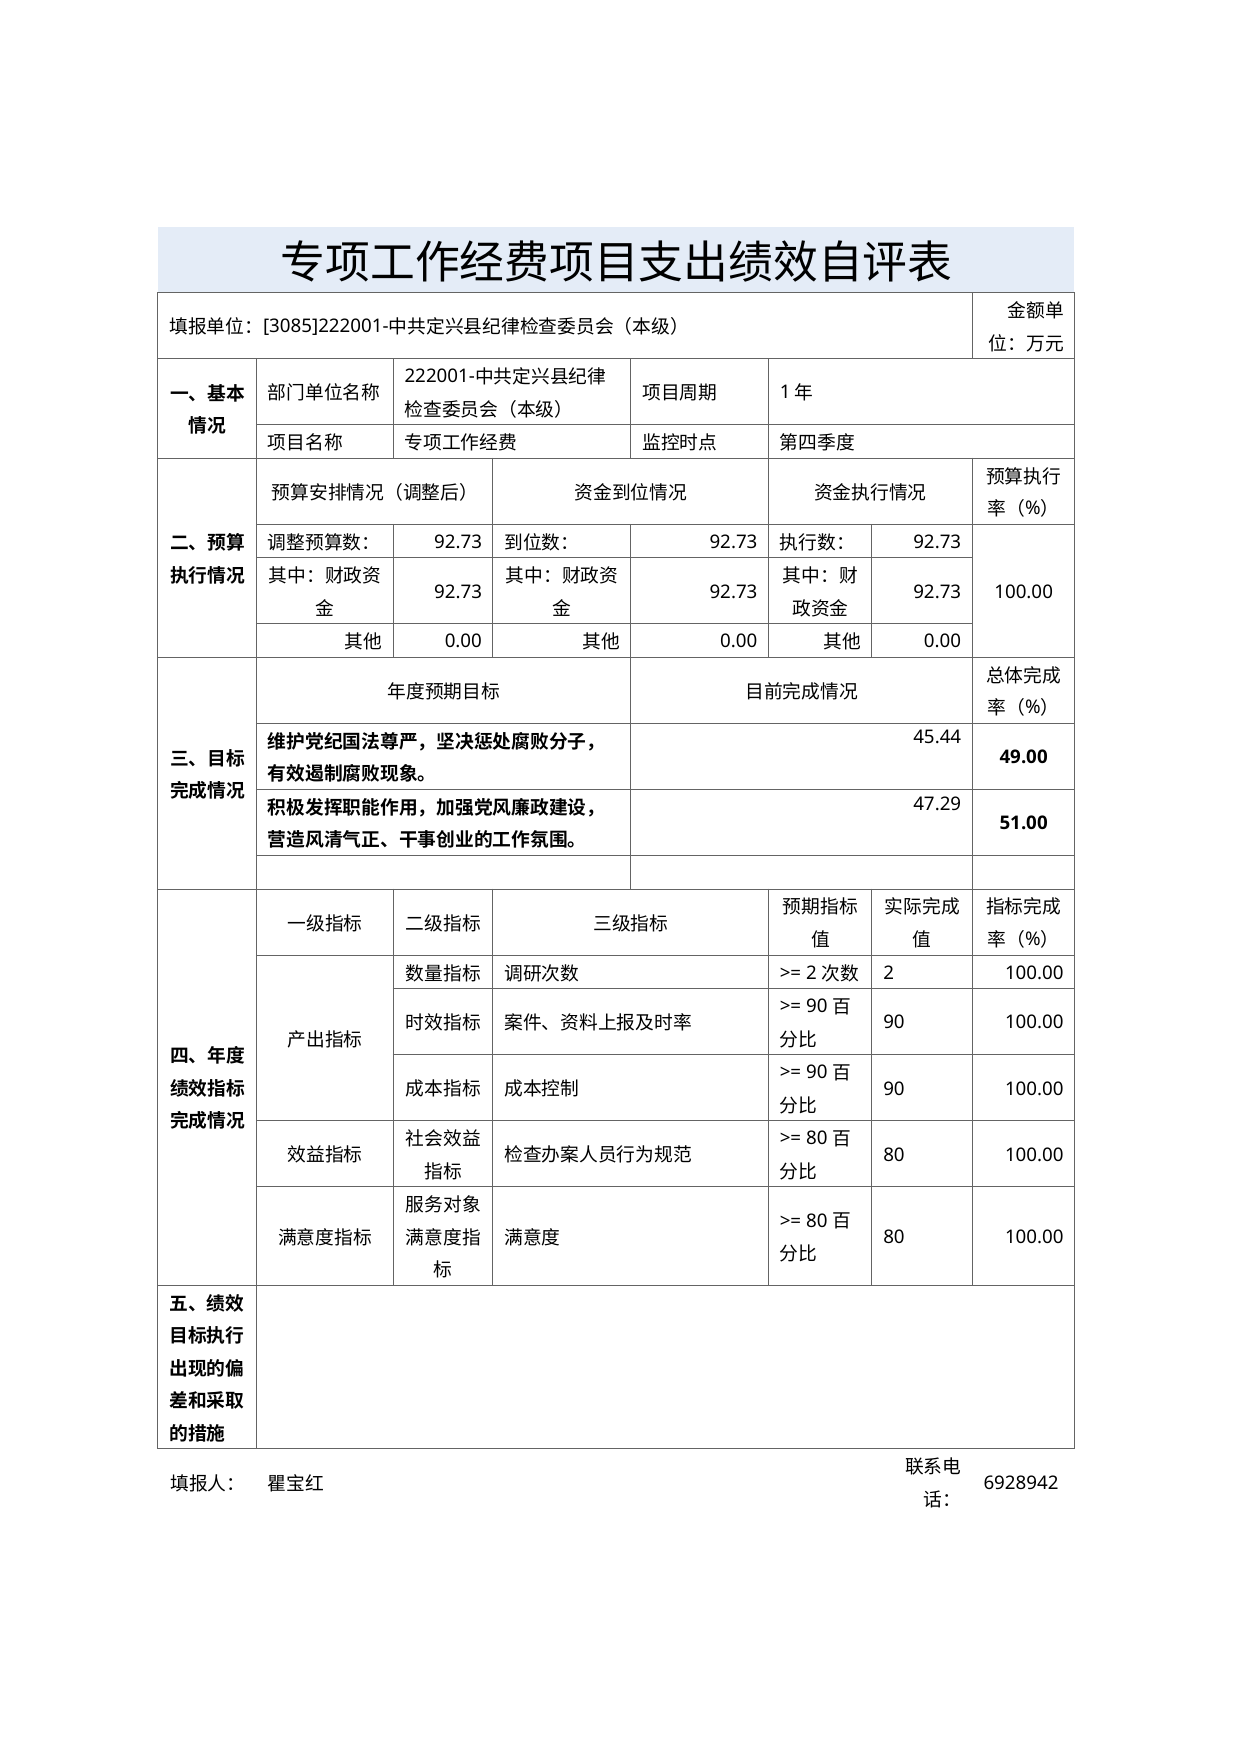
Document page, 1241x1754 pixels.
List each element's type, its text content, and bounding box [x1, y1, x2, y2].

table_cell 案件、资料上报及时率 [493, 989, 768, 1054]
table_cell 49.00 [973, 724, 1074, 789]
table_cell 51.00 [973, 790, 1074, 855]
table_cell 6928942 [972, 1449, 1074, 1514]
table_cell 项目周期 [631, 359, 768, 424]
table_cell 其他 [493, 624, 630, 657]
table_cell 成本指标 [394, 1055, 492, 1120]
table_cell 填报人： [158, 1449, 256, 1514]
table_cell 100.00 [973, 1055, 1074, 1120]
table_cell 目前完成情况 [631, 658, 972, 723]
table_cell 2 [872, 956, 972, 988]
table_cell 0.00 [631, 624, 768, 657]
table_cell 预期指标值 [769, 890, 871, 954]
table_cell 满意度指标 [257, 1187, 393, 1285]
table_cell 100.00 [973, 989, 1074, 1054]
table_cell 部门单位名称 [257, 359, 393, 424]
table_header 专项工作经费项目支出绩效自评表 [158, 227, 1074, 292]
table_cell 服务对象满意度指标 [394, 1187, 492, 1285]
table_cell 100.00 [973, 525, 1074, 657]
table_cell 0.00 [394, 624, 492, 657]
table_cell 指标完成率（%） [973, 890, 1074, 954]
table_cell [973, 856, 1074, 888]
table_cell 一级指标 [257, 890, 393, 954]
table_cell 调整预算数： [257, 525, 393, 557]
table_cell 产出指标 [257, 956, 393, 1120]
table_cell 五、绩效目标执行出现的偏差和采取的措施 [158, 1286, 256, 1448]
table_cell 实际完成值 [872, 890, 972, 954]
table_cell 90 [872, 989, 972, 1054]
table_cell 总体完成率（%） [973, 658, 1074, 723]
table_cell 积极发挥职能作用，加强党风廉政建设，营造风清气正、干事创业的工作氛围。 [257, 790, 630, 855]
table_cell 执行数： [769, 525, 871, 557]
table_cell 100.00 [973, 1187, 1074, 1285]
table_cell 92.73 [631, 558, 768, 623]
table_cell 二级指标 [394, 890, 492, 954]
table_cell 联系电话： [872, 1449, 972, 1514]
table_cell 92.73 [872, 525, 972, 557]
table_cell 其中：财政资金 [257, 558, 393, 623]
table_cell 瞿宝红 [256, 1449, 872, 1514]
table_cell 监控时点 [631, 425, 768, 458]
table_cell 92.73 [394, 525, 492, 557]
table_cell 其中：财政资金 [769, 558, 871, 623]
table_cell 金额单位：万元 [973, 293, 1074, 358]
table_cell 到位数： [493, 525, 630, 557]
table_cell 成本控制 [493, 1055, 768, 1120]
table_cell 资金到位情况 [493, 459, 768, 524]
table_cell 项目名称 [257, 425, 393, 458]
table_cell >= 90 百分比 [769, 1055, 871, 1120]
table_cell 调研次数 [493, 956, 768, 988]
table_cell 预算执行率（%） [973, 459, 1074, 524]
table_cell >= 80 百分比 [769, 1121, 871, 1186]
table_cell >= 90 百分比 [769, 989, 871, 1054]
table_cell 1年 [769, 359, 1074, 424]
table_cell 满意度 [493, 1187, 768, 1285]
table_cell 数量指标 [394, 956, 492, 988]
table_cell 专项工作经费 [394, 425, 630, 458]
table_cell 预算安排情况（调整后） [257, 459, 492, 524]
table_cell 其他 [769, 624, 871, 657]
table_cell 80 [872, 1187, 972, 1285]
table_cell 0.00 [872, 624, 972, 657]
table_cell 填报单位：[3085]222001-中共定兴县纪律检查委员会（本级） [158, 293, 972, 358]
table_cell 检查办案人员行为规范 [493, 1121, 768, 1186]
table_cell 一、基本情况 [158, 359, 256, 458]
table_cell 100.00 [973, 1121, 1074, 1186]
table_cell [631, 856, 972, 888]
table_cell 47.29 [631, 790, 972, 855]
table_cell 其他 [257, 624, 393, 657]
table_cell 80 [872, 1121, 972, 1186]
table_cell 二、预算执行情况 [158, 459, 256, 657]
table_cell 90 [872, 1055, 972, 1120]
table_cell 100.00 [973, 956, 1074, 988]
table_cell 222001-中共定兴县纪律检查委员会（本级） [394, 359, 630, 424]
table_cell 社会效益指标 [394, 1121, 492, 1186]
table_cell [257, 1286, 1074, 1448]
table_cell 年度预期目标 [257, 658, 630, 723]
table_cell 资金执行情况 [769, 459, 972, 524]
table_cell 三、目标完成情况 [158, 658, 256, 888]
table_cell 92.73 [872, 558, 972, 623]
table_cell >= 2 次数 [769, 956, 871, 988]
table_cell 时效指标 [394, 989, 492, 1054]
table_cell 92.73 [631, 525, 768, 557]
table_cell 45.44 [631, 724, 972, 789]
table_cell 92.73 [394, 558, 492, 623]
table_cell 效益指标 [257, 1121, 393, 1186]
table_cell 第四季度 [769, 425, 1074, 458]
table_cell [257, 856, 630, 888]
table_cell >= 80 百分比 [769, 1187, 871, 1285]
table_cell 其中：财政资金 [493, 558, 630, 623]
table_cell 四、年度绩效指标完成情况 [158, 890, 256, 1285]
table_cell 维护党纪国法尊严，坚决惩处腐败分子，有效遏制腐败现象。 [257, 724, 630, 789]
table_cell 三级指标 [493, 890, 768, 954]
